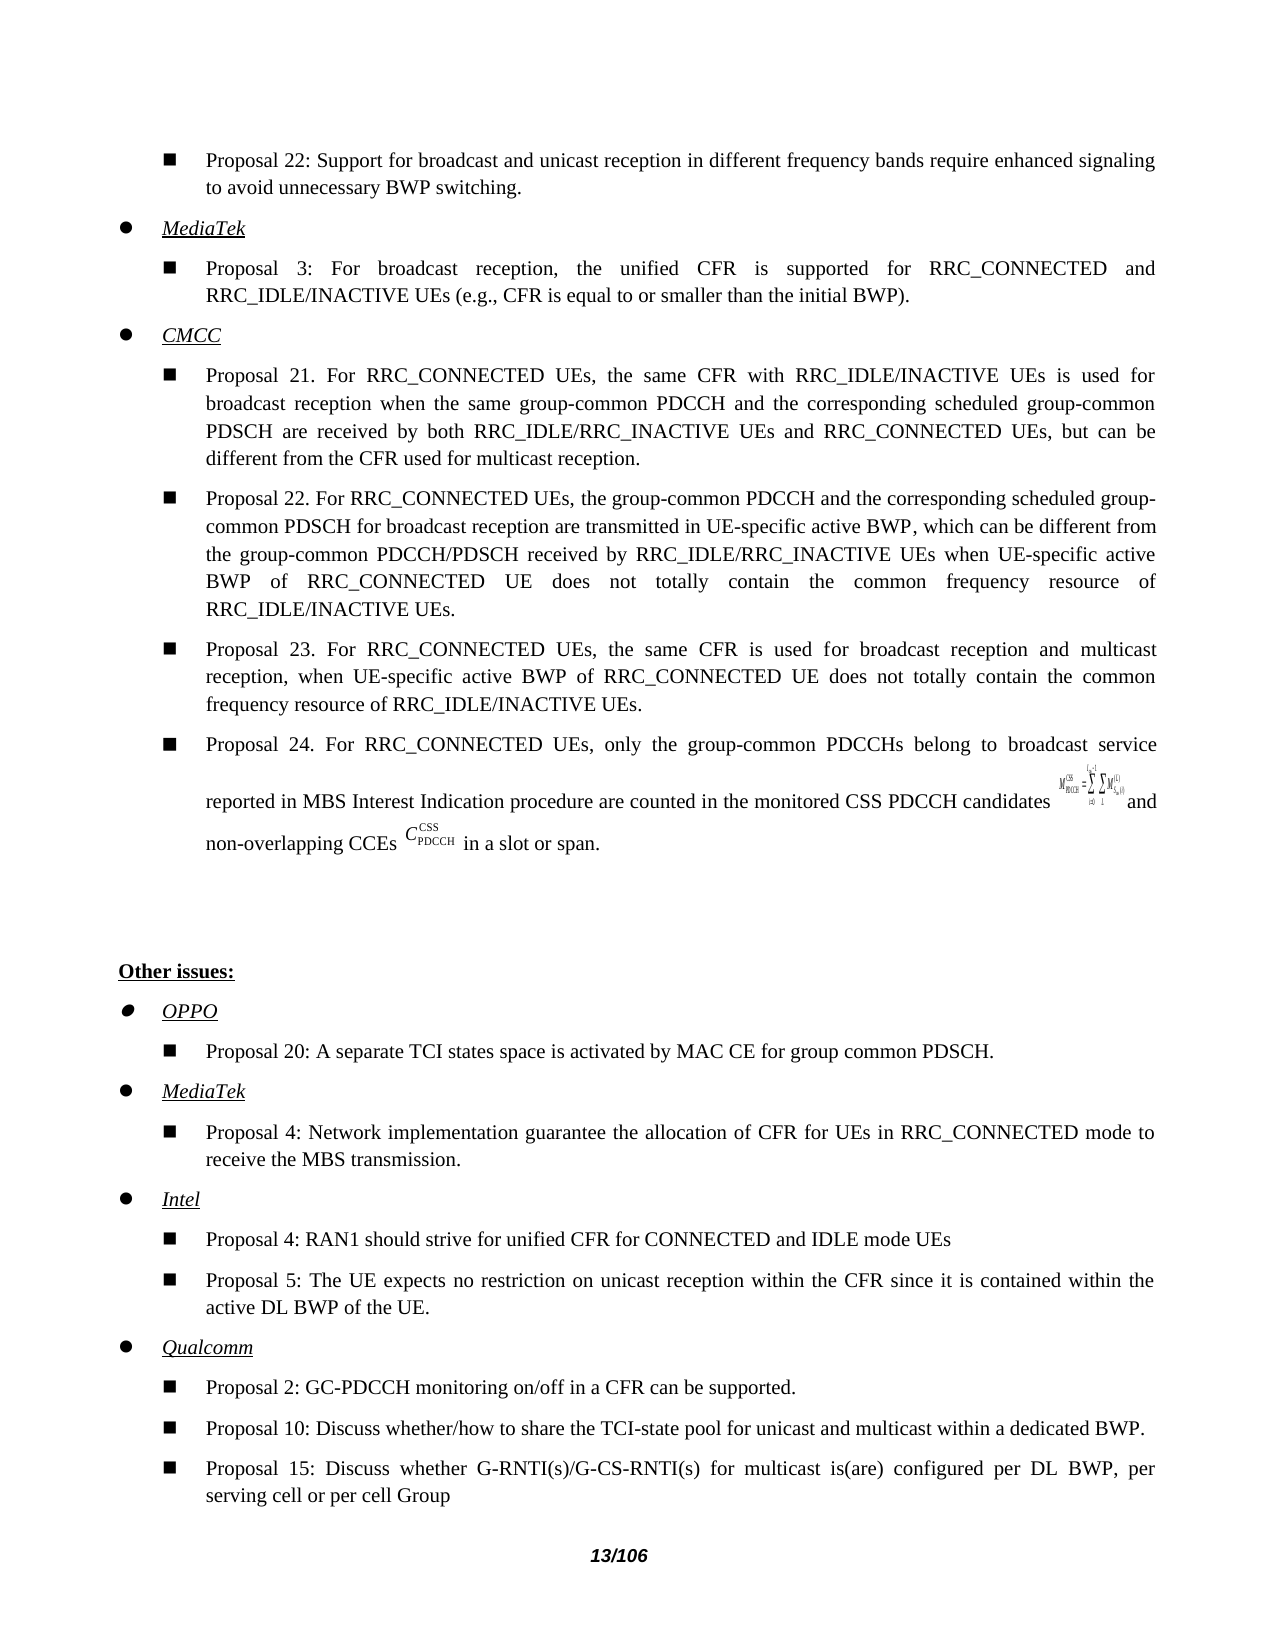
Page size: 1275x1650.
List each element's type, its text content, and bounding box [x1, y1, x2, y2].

list MediaTek [118, 1079, 1157, 1103]
list Proposal 24. For RRC_CONNECTED UEs, only the group-common PDCCHs belong to broadcast service reported in MBS Interest Indication procedure are counted in the monitored CSS PDCCH candidates and non-overlapping CCEs in a slot or span. [162, 732, 1157, 854]
list Proposal 22. For RRC_CONNECTED UEs, the group-common PDCCH and the corresponding scheduled group-common PDSCH for broadcast reception are transmitted in UE-specific active BWP, which can be different from the group-common PDCCH/PDSCH received by RRC_IDLE/RRC_INACTIVE UEs when UE-specific active BWP of RRC_CONNECTED UE does not totally contain the common frequency resource of RRC_IDLE/INACTIVE UEs. [162, 486, 1157, 621]
list Proposal 20: A separate TCI states space is activated by MAC CE for group common PDSCH. [162, 1039, 1157, 1063]
list Proposal 3: For broadcast reception, the unified CFR is supported for RRC_CONNECTED and RRC_IDLE/INACTIVE UEs (e.g., CFR is equal to or smaller than the initial BWP). [162, 256, 1157, 307]
list CMCC [118, 323, 1157, 347]
list Qualcomm [118, 1335, 1157, 1359]
list Intel [118, 1187, 1157, 1211]
list Proposal 10: Discuss whether/how to share the TCI-state pool for unicast and multicast within a dedicated BWP. [162, 1415, 1157, 1439]
text Other issues: [118, 959, 1157, 983]
list Proposal 4: Network implementation guarantee the allocation of CFR for UEs in RRC_CONNECTED mode to receive the MBS transmission. [162, 1119, 1157, 1171]
list MediaTek [118, 215, 1157, 239]
list Proposal 23. For RRC_CONNECTED UEs, the same CFR is used for broadcast reception and multicast reception, when UE-specific active BWP of RRC_CONNECTED UE does not totally contain the common frequency resource of RRC_IDLE/INACTIVE UEs. [162, 637, 1157, 716]
list Proposal 4: RAN1 should strive for unified CFR for CONNECTED and IDLE mode UEs [162, 1227, 1157, 1251]
list Proposal 21. For RRC_CONNECTED UEs, the same CFR with RRC_IDLE/INACTIVE UEs is used for broadcast reception when the same group-common PDCCH and the corresponding scheduled group-common PDSCH are received by both RRC_IDLE/RRC_INACTIVE UEs and RRC_CONNECTED UEs, but can be different from the CFR used for multicast reception. [162, 363, 1157, 470]
list Proposal 22: Support for broadcast and unicast reception in different frequency bands require enhanced signaling to avoid unnecessary BWP switching. [162, 148, 1157, 199]
list OPPO [118, 999, 1157, 1023]
list Proposal 2: GC-PDCCH monitoring on/off in a CFR can be supported. [162, 1375, 1157, 1399]
list Proposal 5: The UE expects no restriction on unicast reception within the CFR since it is contained within the active DL BWP of the UE. [162, 1267, 1157, 1319]
list Proposal 15: Discuss whether G-RNTI(s)/G-CS-RNTI(s) for multicast is(are) configured per DL BWP, per serving cell or per cell Group [162, 1456, 1157, 1507]
